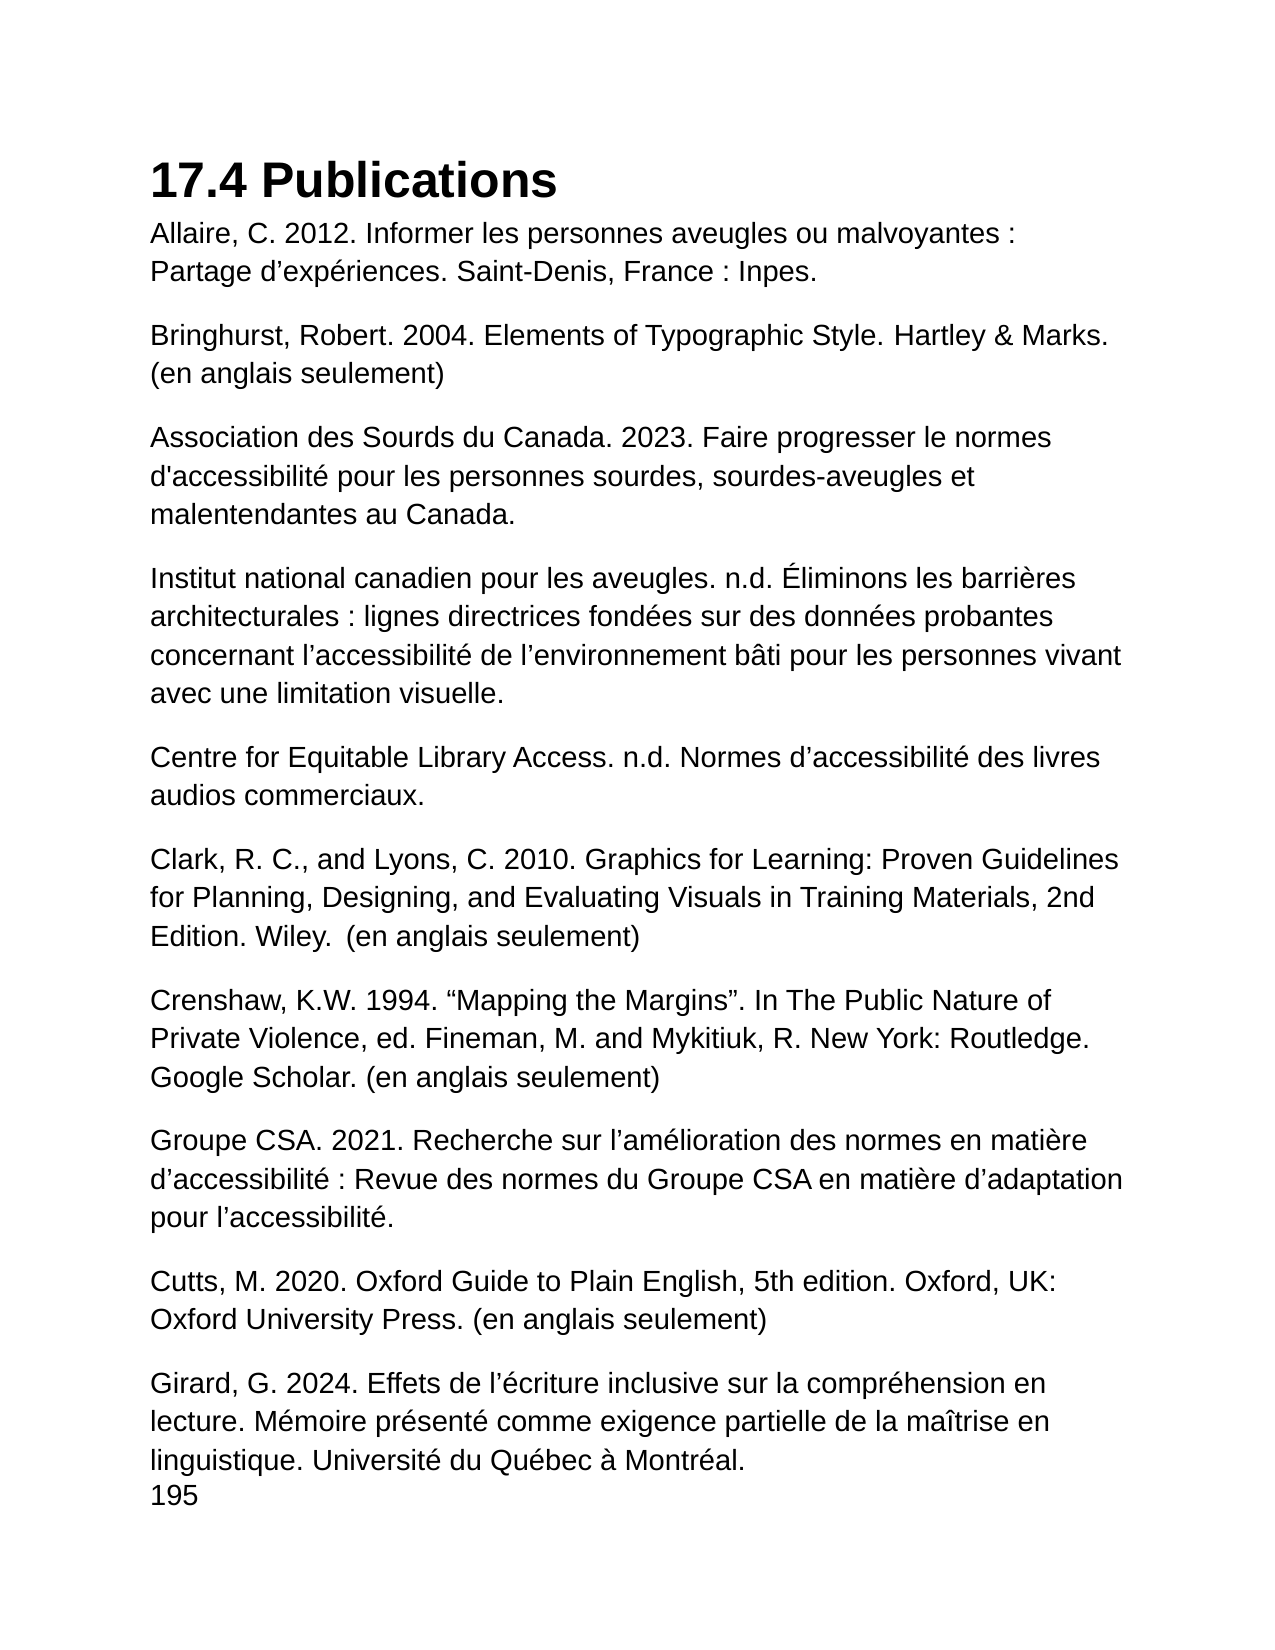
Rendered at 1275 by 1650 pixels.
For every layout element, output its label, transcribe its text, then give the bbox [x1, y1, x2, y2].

text Girard, G. 2024. Effets de l’écriture inclusive sur la compréhension en lecture. Mémoire présenté comme exigence partielle de la maîtrise en linguistique. Université du Québec à Montréal. [150, 1366, 1125, 1476]
text Crenshaw, K.W. 1994. “Mapping the Margins”. In The Public Nature of Private Violence, ed. Fineman, M. and Mykitiuk, R. New York: Routledge. Google Scholar. (en anglais seulement) [150, 982, 1125, 1093]
text Centre for Equitable Library Access. n.d. Normes d’accessibilité des livres audios commerciaux. [150, 740, 1125, 812]
text Cutts, M. 2020. Oxford Guide to Plain English, 5th edition. Oxford, UK: Oxford University Press. (en anglais seulement) [150, 1264, 1125, 1336]
text Association des Sourds du Canada. 2023. Faire progresser le normes d'accessibilité pour les personnes sourdes, sourdes-aveugles et malentendantes au Canada. [150, 420, 1125, 531]
text Institut national canadien pour les aveugles. n.d. Éliminons les barrières architecturales : lignes directrices fondées sur des données probantes concernant l’accessibilité de l’environnement bâti pour les personnes vivant avec une limitation visuelle. [150, 561, 1125, 710]
text Allaire, C. 2012. Informer les personnes aveugles ou malvoyantes : Partage d’expériences. Saint-Denis, France : Inpes. [150, 216, 1125, 288]
text Clark, R. C., and Lyons, C. 2010. Graphics for Learning: Proven Guidelines for Planning, Designing, and Evaluating Visuals in Training Materials, 2nd Edition. Wiley. (en anglais seulement) [150, 842, 1125, 952]
subtitle Publications [150, 150, 1125, 207]
text Groupe CSA. 2021. Recherche sur l’amélioration des normes en matière d’accessibilité : Revue des normes du Groupe CSA en matière d’adaptation pour l’accessibilité. [150, 1123, 1125, 1234]
text Bringhurst, Robert. 2004. Elements of Typographic Style. Hartley & Marks.(en anglais seulement) [150, 318, 1125, 390]
